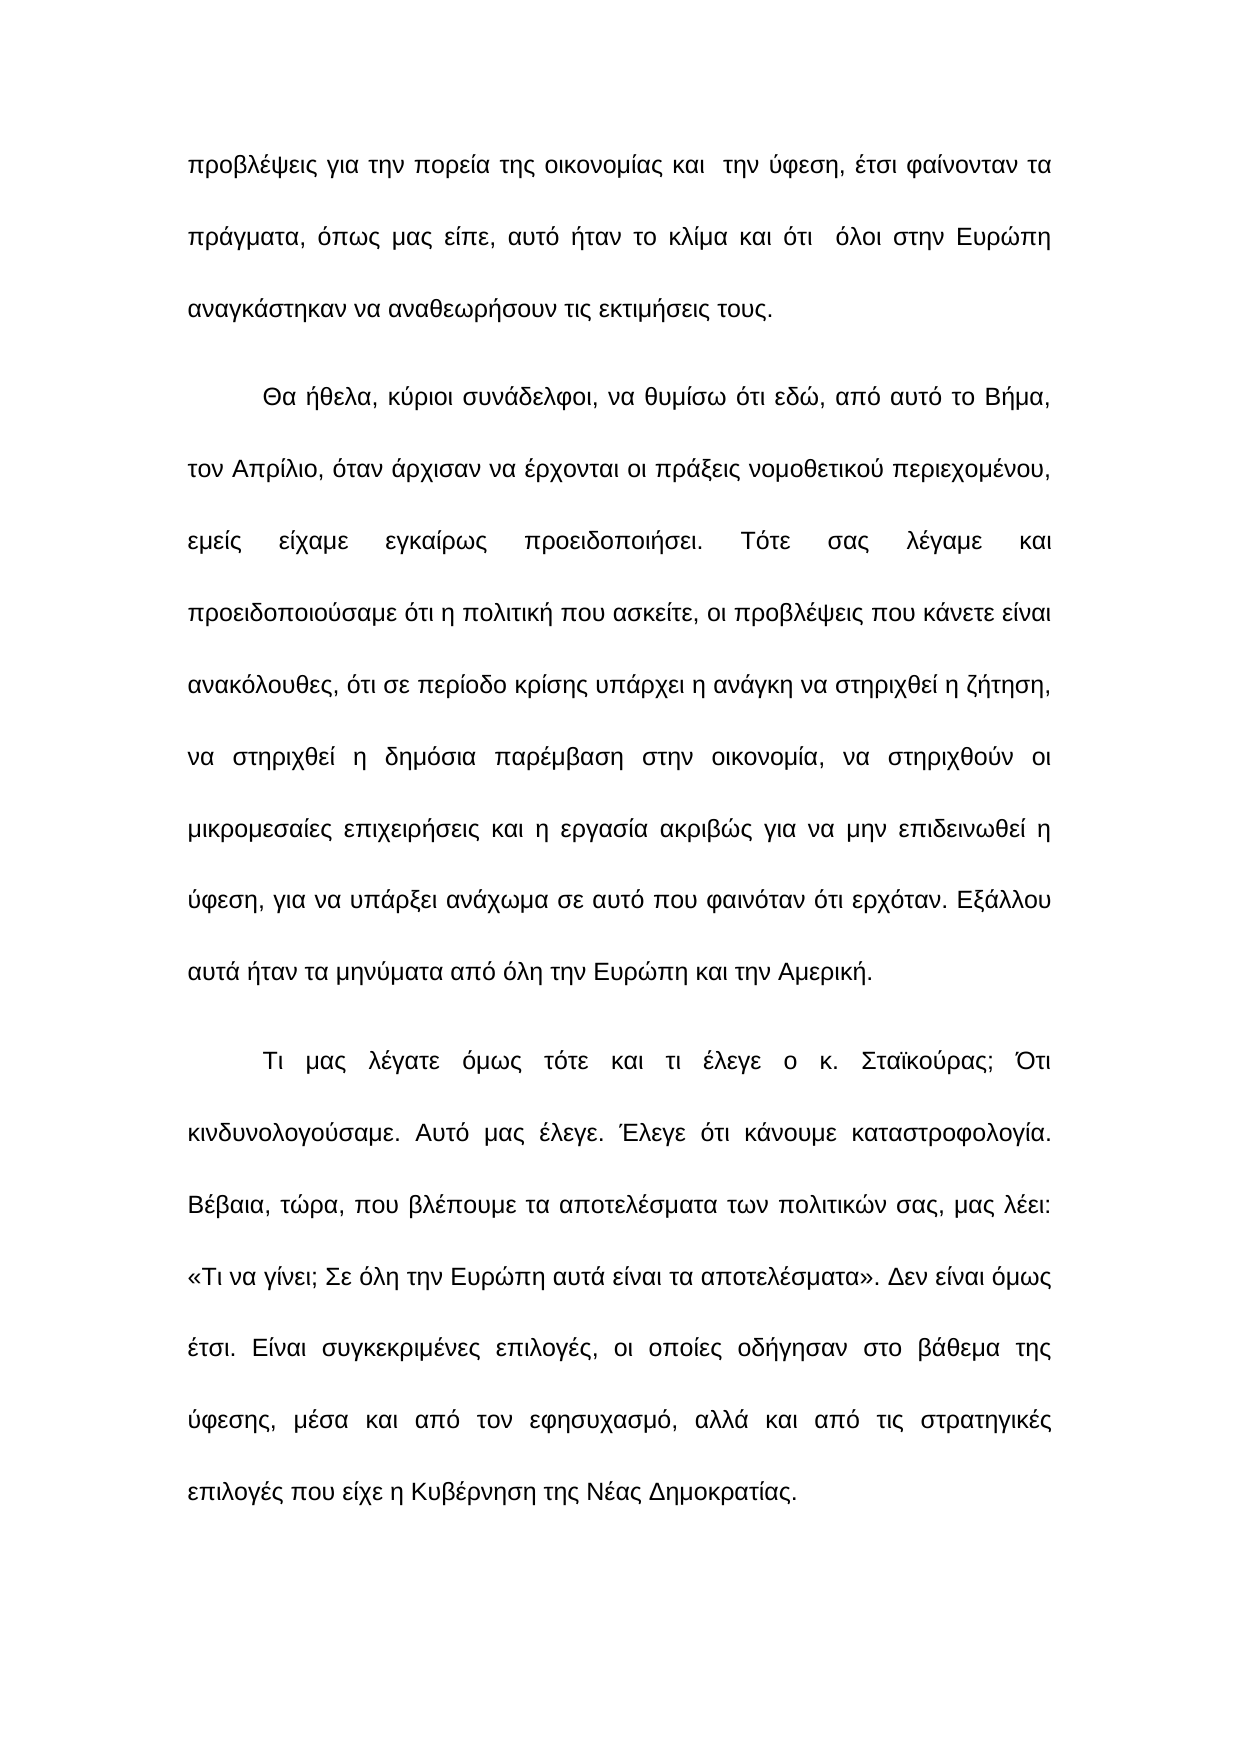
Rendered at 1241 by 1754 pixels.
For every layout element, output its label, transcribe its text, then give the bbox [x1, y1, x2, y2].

text Τι μας λέγατε όμως τότε και τι έλεγε ο κ. Σταϊκούρας; Ότι κινδυνολογούσαμε. Αυτό μας έλεγε. Έλεγε ότι κάνουμε καταστροφολογία. Βέβαια, τώρα, που βλέπουμε τα αποτελέσματα των πολιτικών σας, μας λέει: «Τι να γίνει; Σε όλη την Ευρώπη αυτά είναι τα αποτελέσματα». Δεν είναι όμως έτσι. Είναι συγκεκριμένες επιλογές, οι οποίες οδήγησαν στο βάθεμα της ύφεσης, μέσα και από τον εφησυχασμό, αλλά και από τις στρατηγικές επιλογές που είχε η Κυβέρνηση της Νέας Δημοκρατίας. [187, 1046, 1053, 1506]
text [187, 150, 1053, 322]
text Θα ήθελα, κύριοι συνάδελφοι, να θυμίσω ότι εδώ, από αυτό το Βήμα, τον Απρίλιο, όταν άρχισαν να έρχονται οι πράξεις νομοθετικού περιεχομένου, εμείς είχαμε εγκαίρως προειδοποιήσει. Τότε σας λέγαμε και προειδοποιούσαμε ότι η πολιτική που ασκείτε, οι προβλέψεις που κάνετε είναι ανακόλουθες, ότι σε περίοδο κρίσης υπάρχει η ανάγκη να στηριχθεί η ζήτηση, να στηριχθεί η δημόσια παρέμβαση στην οικονομία, να στηριχθούν οι μικρομεσαίες επιχειρήσεις και η εργασία ακριβώς για να μην επιδεινωθεί η ύφεση, για να υπάρξει ανάχωμα σε αυτό που φαινόταν ότι ερχόταν. Εξάλλου αυτά ήταν τα μηνύματα από όλη την Ευρώπη και την Αμερική. [187, 382, 1053, 986]
